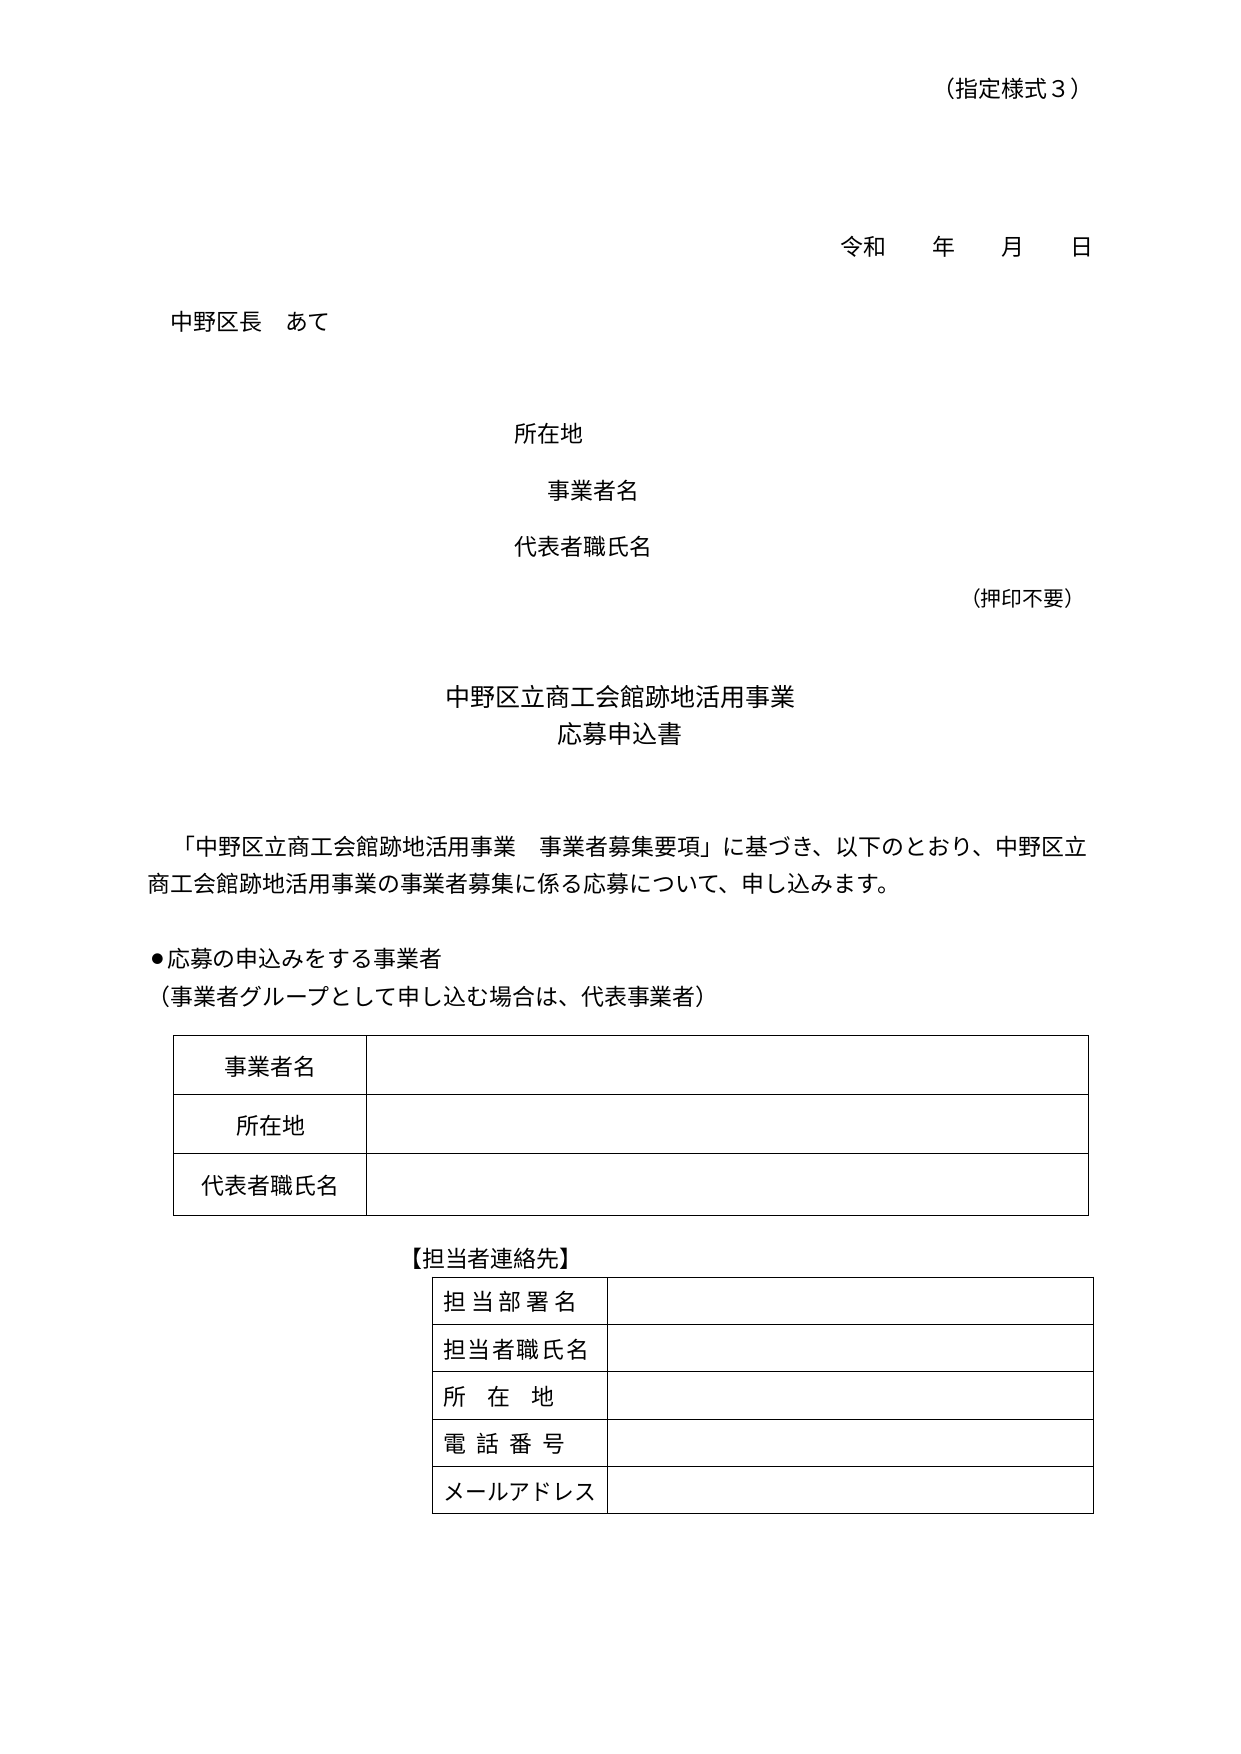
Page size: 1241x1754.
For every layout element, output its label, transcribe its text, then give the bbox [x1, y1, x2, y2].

text 代表者職氏名 [148, 527, 1092, 564]
table_header [608, 1278, 1093, 1324]
table_cell [608, 1372, 1093, 1418]
table_cell [367, 1095, 1088, 1153]
table_cell 代表者職氏名 [174, 1154, 366, 1215]
text ⚫応募の申込みをする事業者 [148, 939, 1092, 977]
text 所在地 [148, 414, 1092, 452]
table_cell 電話番号 [433, 1420, 607, 1466]
table_cell メールアドレス [433, 1467, 607, 1513]
table_cell [608, 1467, 1093, 1513]
text 応募申込書 [148, 714, 1092, 752]
table_cell 所在地 [174, 1095, 366, 1153]
table_cell [608, 1325, 1093, 1371]
text 事業者名 [148, 470, 1092, 508]
text 中野区立商工会館跡地活用事業 [148, 677, 1092, 714]
table_header [367, 1036, 1088, 1094]
table_cell [608, 1420, 1093, 1466]
table_header 担当部署名 [433, 1278, 607, 1324]
text 令和 年 月 日 [148, 227, 1092, 264]
text 「中野区立商工会館跡地活用事業 事業者募集要項」に基づき、以下のとおり、中野区立商工会館跡地活用事業の事業者募集に係る応募について、申し込みます。 [148, 827, 1092, 902]
text 中野区長 あて [148, 302, 1092, 339]
text （事業者グループとして申し込む場合は、代表事業者） [148, 977, 1092, 1014]
table_cell 所在地 [433, 1372, 607, 1418]
text 【担当者連絡先】 [399, 1127, 1092, 1277]
table_cell [367, 1154, 1088, 1215]
table_cell 担当者職氏名 [433, 1325, 607, 1371]
table_header 事業者名 [174, 1036, 366, 1094]
